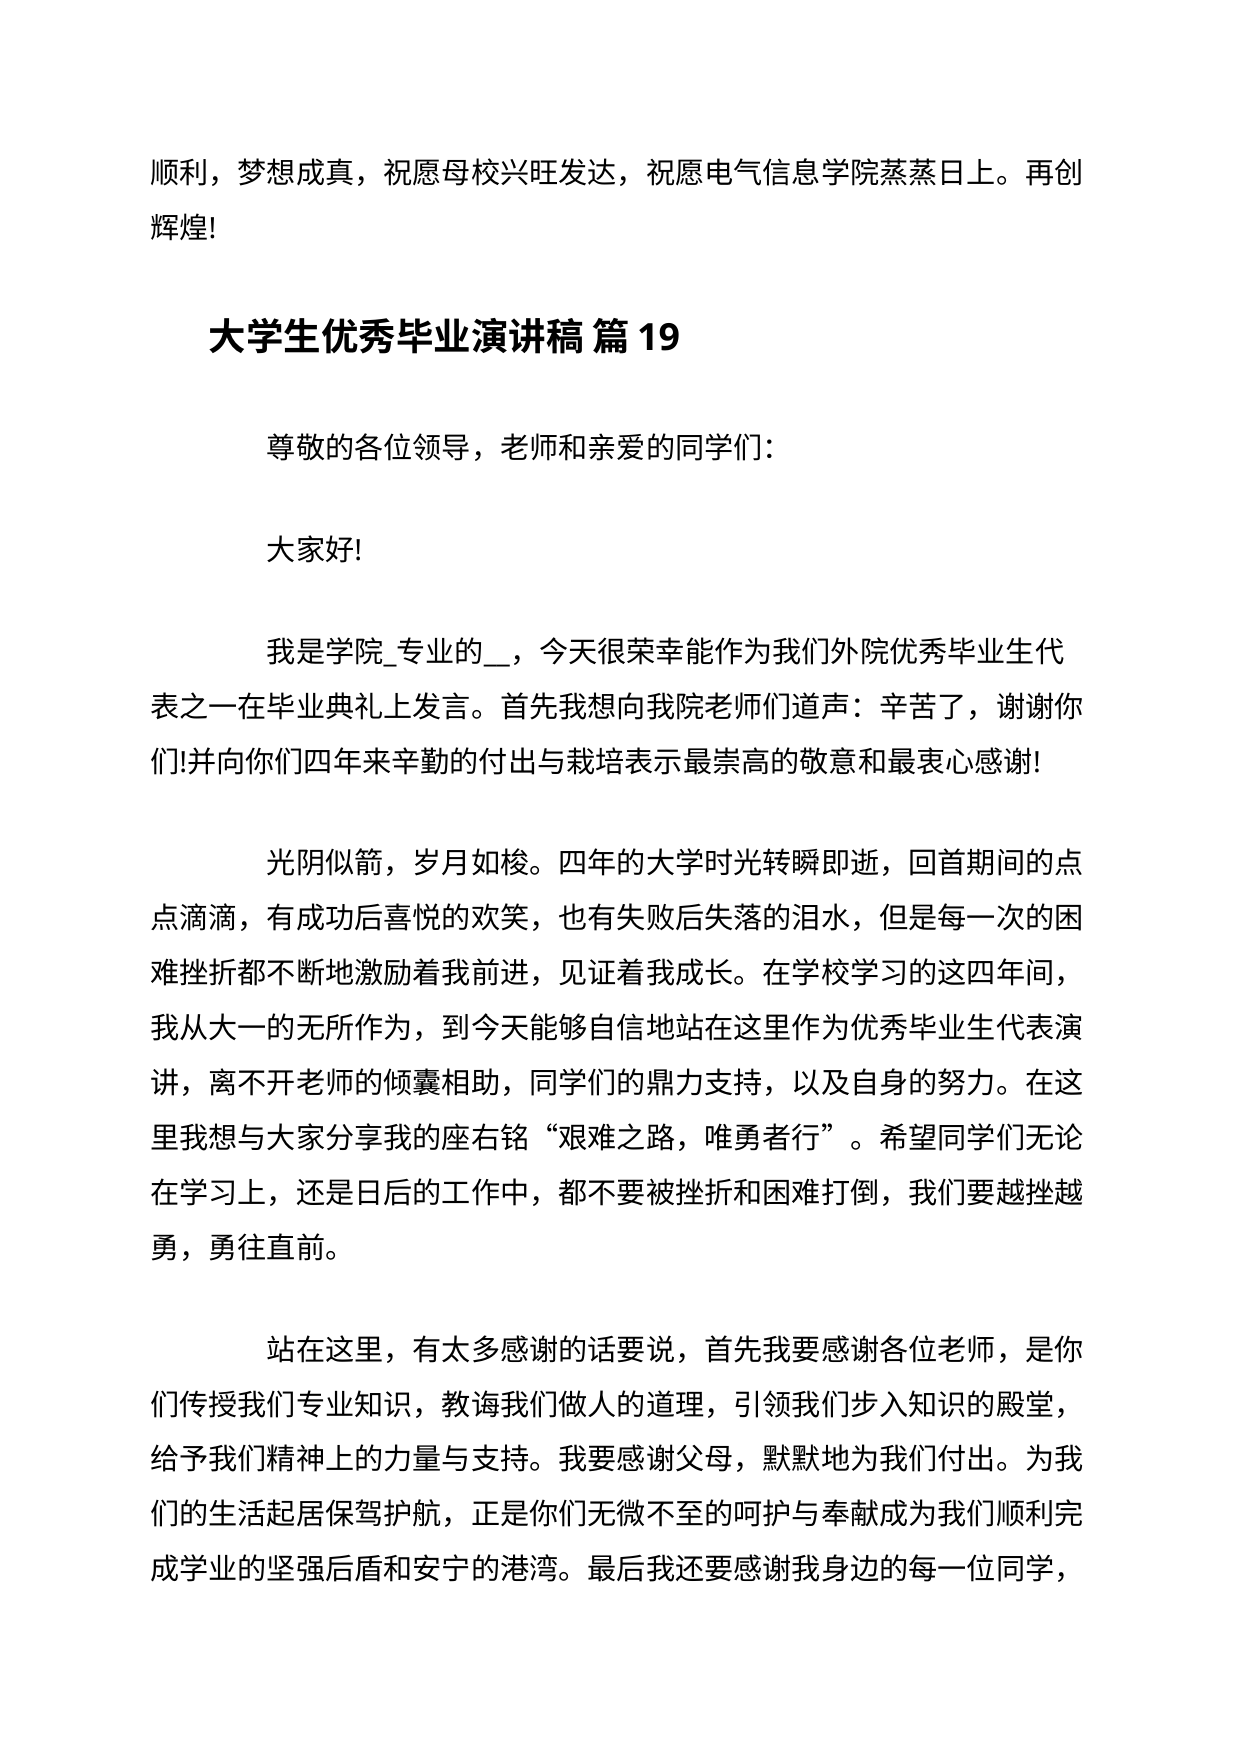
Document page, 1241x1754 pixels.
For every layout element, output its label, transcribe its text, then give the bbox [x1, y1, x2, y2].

text 光阴似箭，岁月如梭。四年的大学时光转瞬即逝，回首期间的点点滴滴，有成功后喜悦的欢笑，也有失败后失落的泪水，但是每一次的困难挫折都不断地激励着我前进，见证着我成长。在学校学习的这四年间，我从大一的无所作为，到今天能够自信地站在这里作为优秀毕业生代表演讲，离不开老师的倾囊相助，同学们的鼎力支持，以及自身的努力。在这里我想与大家分享我的座右铭“艰难之路，唯勇者行”。希望同学们无论在学习上，还是日后的工作中，都不要被挫折和困难打倒，我们要越挫越勇，勇往直前。 [150, 840, 1090, 1267]
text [150, 150, 1090, 247]
text 大家好! [150, 526, 1090, 569]
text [150, 1326, 1090, 1588]
text 尊敬的各位领导，老师和亲爱的同学们： [150, 424, 1090, 467]
text 大学生优秀毕业演讲稿 篇19 [150, 307, 1090, 361]
text 我是学院_专业的__，今天很荣幸能作为我们外院优秀毕业生代表之一在毕业典礼上发言。首先我想向我院老师们道声：辛苦了，谢谢你们!并向你们四年来辛勤的付出与栽培表示最崇高的敬意和最衷心感谢! [150, 628, 1090, 781]
